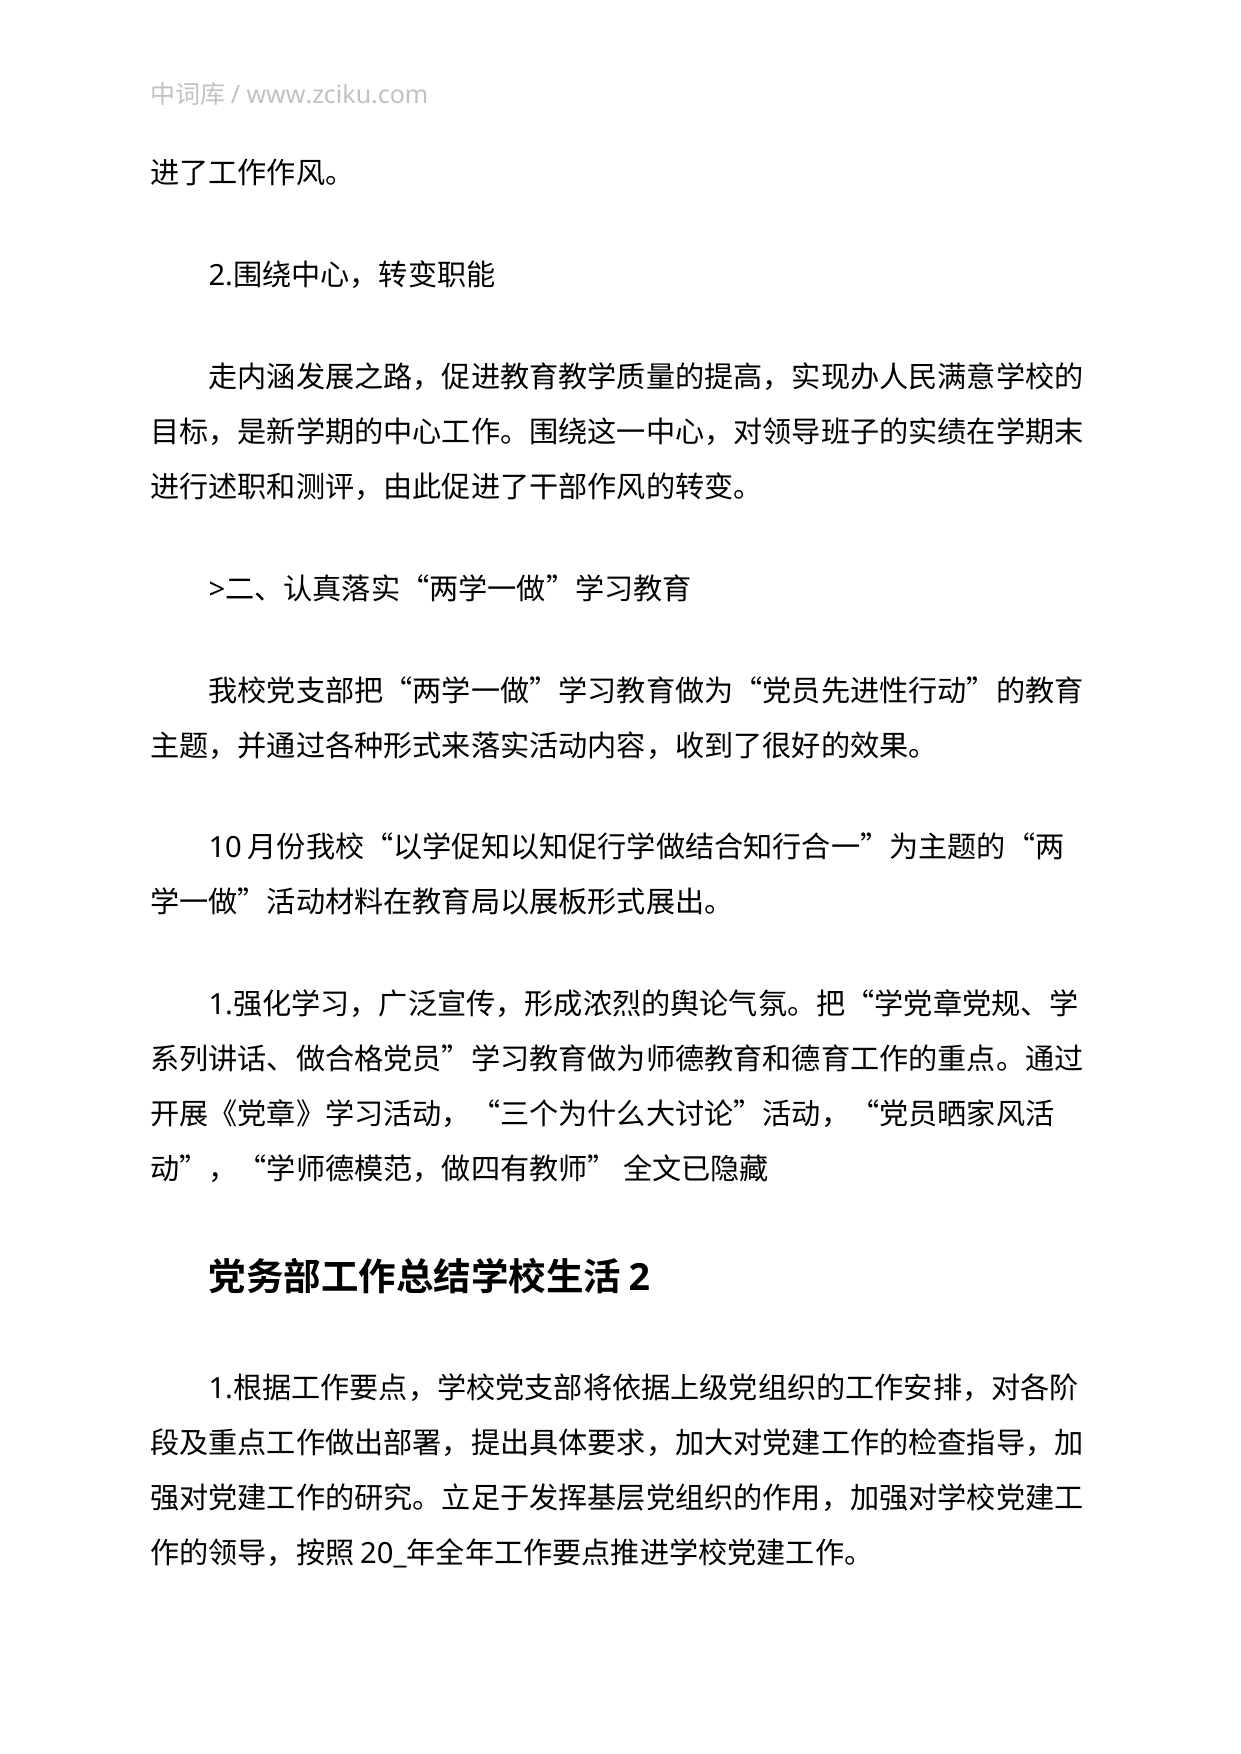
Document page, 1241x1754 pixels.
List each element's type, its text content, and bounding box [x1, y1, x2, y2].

text 1.强化学习，广泛宣传，形成浓烈的舆论气氛。把“学党章党规、学系列讲话、做合格党员”学习教育做为师德教育和德育工作的重点。通过开展《党章》学习活动，“三个为什么大讨论”活动，“党员晒家风活动”，“学师德模范，做四有教师” 全文已隐藏 [150, 981, 1090, 1188]
text 10月份我校“以学促知以知促行学做结合知行合一”为主题的“两学一做”活动材料在教育局以展板形式展出。 [150, 824, 1090, 921]
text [150, 150, 1090, 192]
text >二、认真落实“两学一做”学习教育 [150, 565, 1090, 608]
text 1.根据工作要点，学校党支部将依据上级党组织的工作安排，对各阶段及重点工作做出部署，提出具体要求，加大对党建工作的检查指导，加强对党建工作的研究。立足于发挥基层党组织的作用，加强对学校党建工作的领导，按照20_年全年工作要点推进学校党建工作。 [150, 1365, 1090, 1572]
text 我校党支部把“两学一做”学习教育做为“党员先进性行动”的教育主题，并通过各种形式来落实活动内容，收到了很好的效果。 [150, 667, 1090, 764]
text 党务部工作总结学校生活2 [150, 1247, 1090, 1302]
text 走内涵发展之路，促进教育教学质量的提高，实现办人民满意学校的目标，是新学期的中心工作。围绕这一中心，对领导班子的实绩在学期末进行述职和测评，由此促进了干部作风的转变。 [150, 354, 1090, 506]
text 2.围绕中心，转变职能 [150, 252, 1090, 294]
